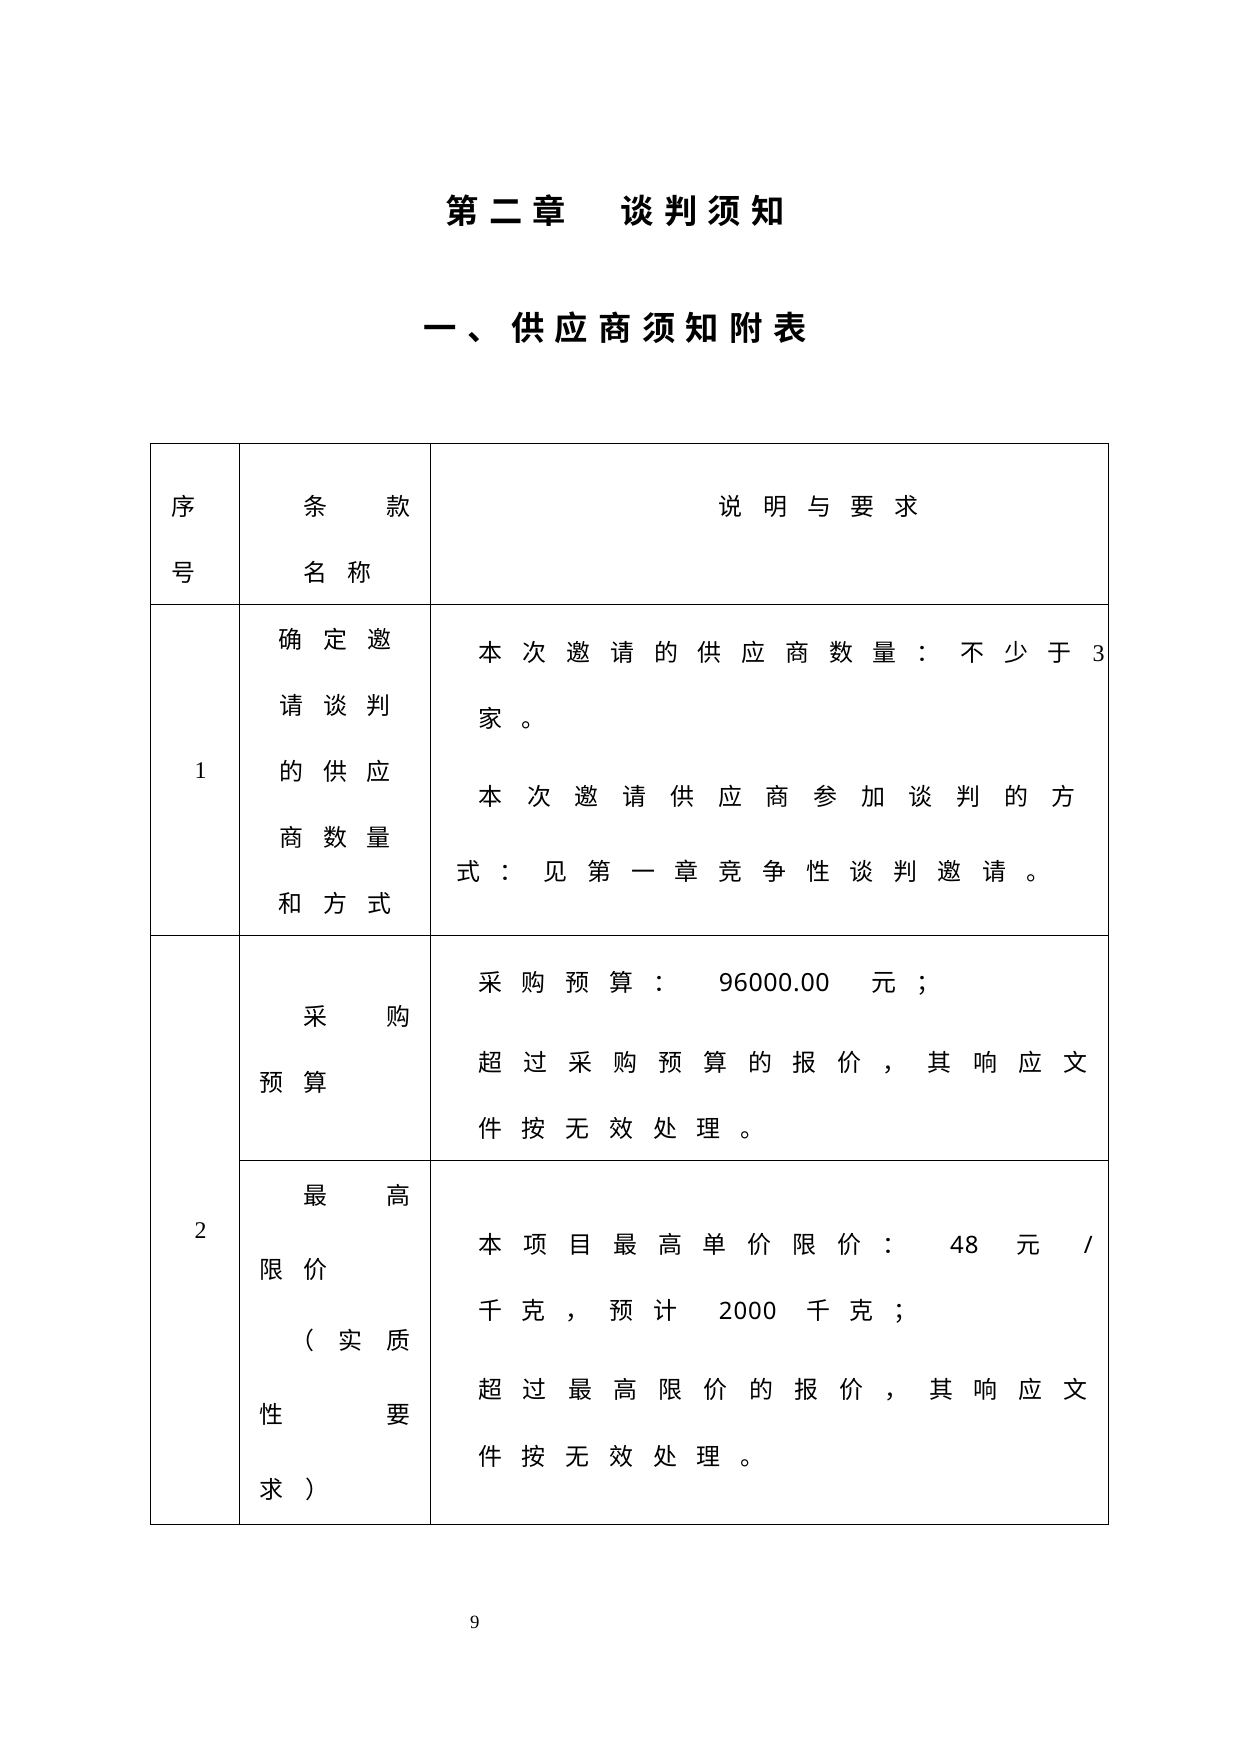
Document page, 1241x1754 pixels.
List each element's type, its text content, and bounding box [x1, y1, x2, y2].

table_cell 采购预算 [240, 936, 430, 1159]
table_header 序号 [151, 444, 239, 604]
table_header 条款名称 [240, 444, 430, 604]
table_cell 采购预算：96000.00元； 超过采购预算的报价，其响应文件按无效处理。 [431, 936, 1108, 1159]
table_cell 最高限价 （实质性要求） [240, 1161, 430, 1524]
table_cell 2 [151, 936, 239, 1524]
table_cell 本项目最高单价限价：48元/千克，预计2000千克； 超过最高限价的报价，其响应文件按无效处理。 [431, 1161, 1108, 1524]
table_header 说明与要求 [431, 444, 1108, 604]
table_cell 确定邀请谈判 的供应商数量 和方式 [240, 605, 430, 935]
subtitle 一、供应商须知附表 [150, 293, 1090, 359]
table_cell 本次邀请的供应商数量：不少于3家。 本次邀请供应商参加谈判的方式：见第一章竞争性谈判邀请。 [431, 605, 1108, 935]
title 第二章 谈判须知 [150, 176, 1090, 242]
table_cell 1 [151, 605, 239, 935]
